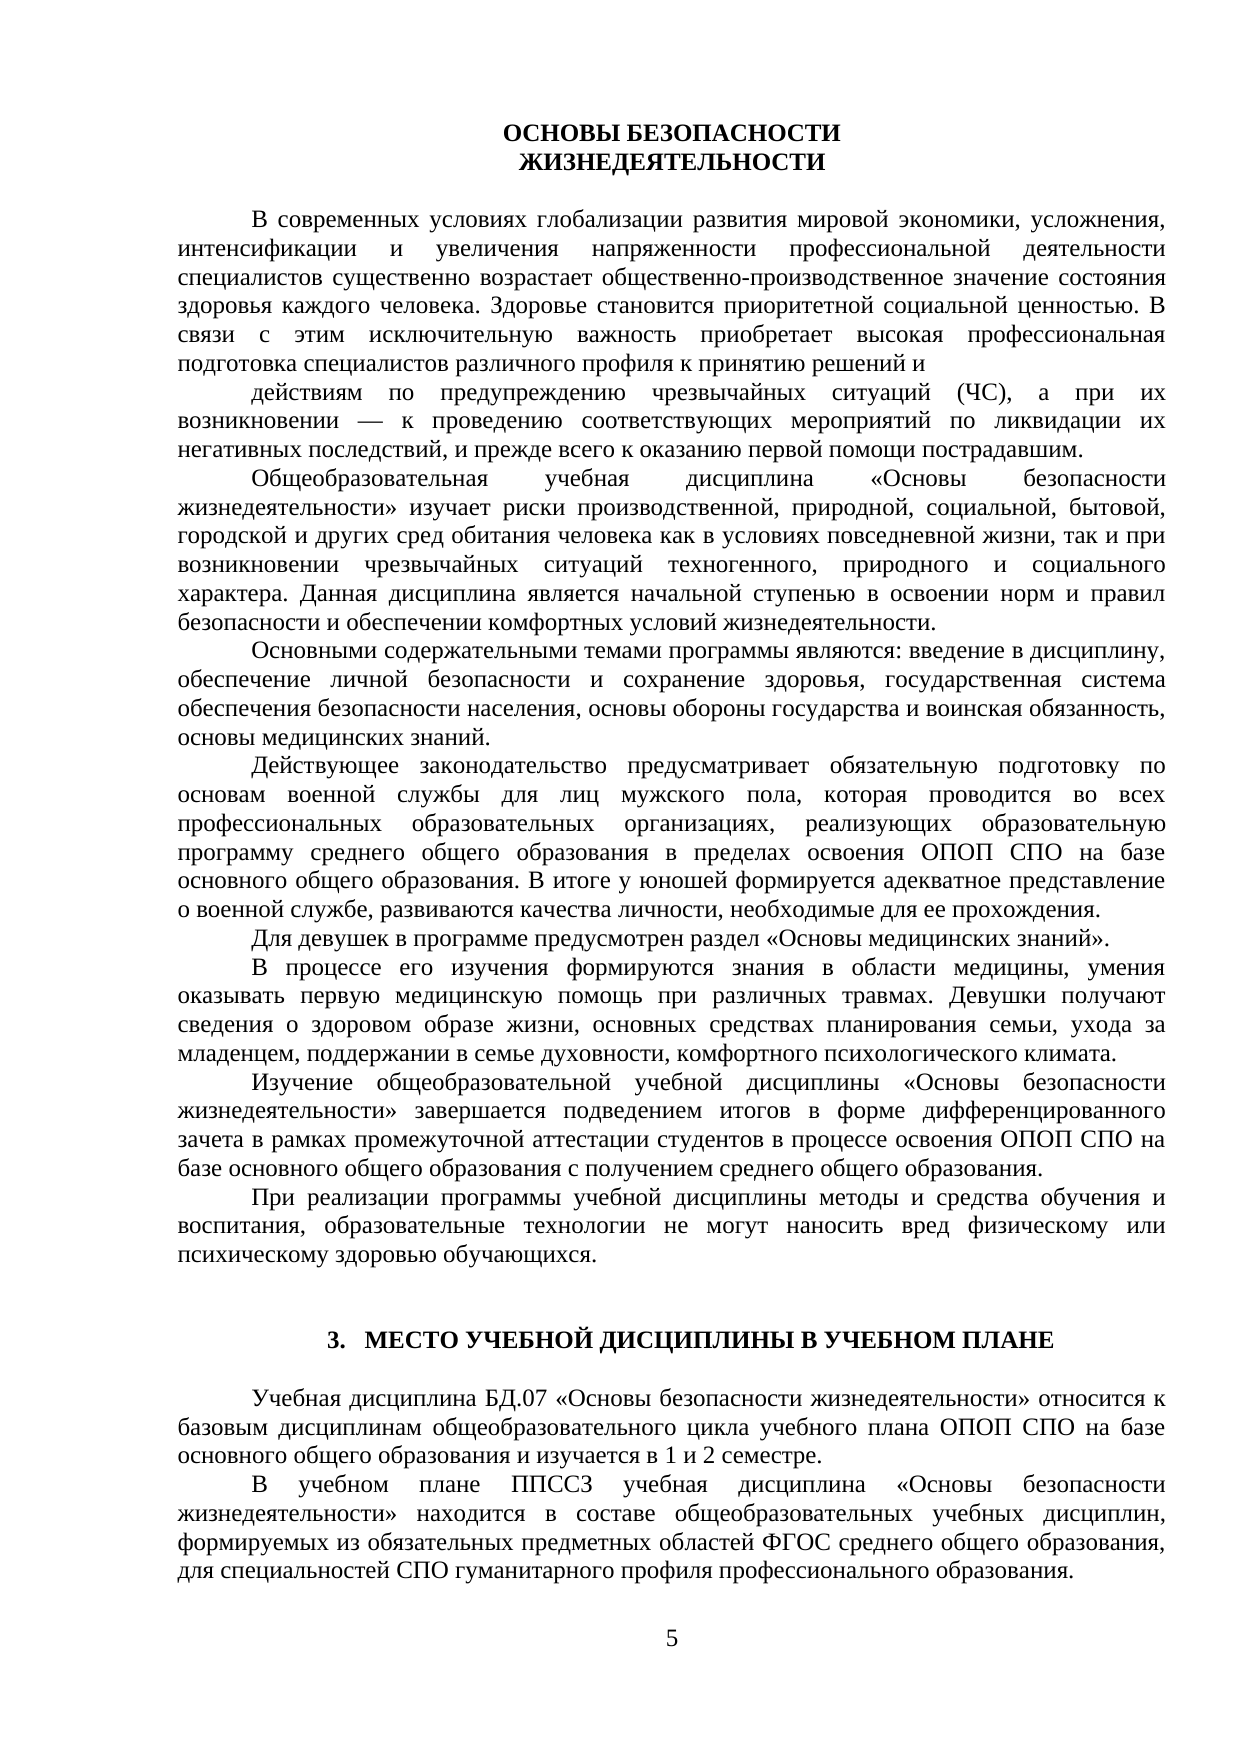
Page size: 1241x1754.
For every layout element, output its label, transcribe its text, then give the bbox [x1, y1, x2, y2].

text Действующее законодательство предусматривает обязательную подготовку по основам военной службы для лиц мужского пола, которая проводится во всех профессиональных образовательных организациях, реализующих образовательную программу среднего общего образования в пределах освоения ОПОП СПО на базе основного общего образования. В итоге у юношей формируется адекватное представление о военной службе, развиваются качества личности, необходимые для ее прохождения. [177, 751, 1167, 923]
text В современных условиях глобализации развития мировой экономики, усложнения, интенсификации и увеличения напряженности профессиональной деятельности специалистов существенно возрастает общественно-производственное значение состояния здоровья каждого человека. Здоровье становится приоритетной социальной ценностью. В связи с этим исключительную важность приобретает высокая профессиональная подготовка специалистов различного профиля к принятию решений и [177, 204, 1167, 377]
text Основными содержательными темами программы являются: введение в дисциплину, обеспечение личной безопасности и сохранение здоровья, государственная система обеспечения безопасности населения, основы обороны государства и воинская обязанность, основы медицинских знаний. [177, 636, 1167, 751]
text В учебном плане ППССЗ учебная дисциплина «Основы безопасности жизнедеятельности» находится в составе общеобразовательных учебных дисциплин, формируемых из обязательных предметных областей ФГОС среднего общего образования, для специальностей СПО гуманитарного профиля профессионального образования. [177, 1469, 1167, 1584]
list МЕСТО УЧЕБНОЙ ДИСЦИПЛИНЫ В УЧЕБНОМ ПЛАНЕ [215, 1326, 1167, 1354]
text При реализации программы учебной дисциплины методы и средства обучения и воспитания, образовательные технологии не могут наносить вред физическому или психическому здоровью обучающихся. [177, 1182, 1167, 1268]
text ЖИЗНЕДЕЯТЕЛЬНОСТИ [177, 147, 1167, 176]
text действиям по предупреждению чрезвычайных ситуаций (ЧС), а при их возникновении — к проведению соответствующих мероприятий по ликвидации их негативных последствий, и прежде всего к оказанию первой помощи пострадавшим. [177, 377, 1167, 463]
text Для девушек в программе предусмотрен раздел «Основы медицинских знаний». [177, 923, 1167, 952]
text Общеобразовательная учебная дисциплина «Основы безопасности жизнедеятельности» изучает риски производственной, природной, социальной, бытовой, городской и других сред обитания человека как в условиях повседневной жизни, так и при возникновении чрезвычайных ситуаций техногенного, природного и социального характера. Данная дисциплина является начальной ступенью в освоении норм и правил безопасности и обеспечении комфортных условий жизнедеятельности. [177, 463, 1167, 636]
text Учебная дисциплина БД.07 «Основы безопасности жизнедеятельности» относится к базовым дисциплинам общеобразовательного цикла учебного плана ОПОП СПО на базе основного общего образования и изучается в 1 и 2 семестре. [177, 1383, 1167, 1469]
text В процессе его изучения формируются знания в области медицины, умения оказывать первую медицинскую помощь при различных травмах. Девушки получают сведения о здоровом образе жизни, основных средствах планирования семьи, ухода за младенцем, поддержании в семье духовности, комфортного психологического климата. [177, 952, 1167, 1067]
text Изучение общеобразовательной учебной дисциплины «Основы безопасности жизнедеятельности» завершается подведением итогов в форме дифференцированного зачета в рамках промежуточной аттестации студентов в процессе освоения ОПОП СПО на базе основного общего образования с получением среднего общего образования. [177, 1067, 1167, 1182]
text ОСНОВЫ БЕЗОПАСНОСТИ [177, 118, 1167, 147]
